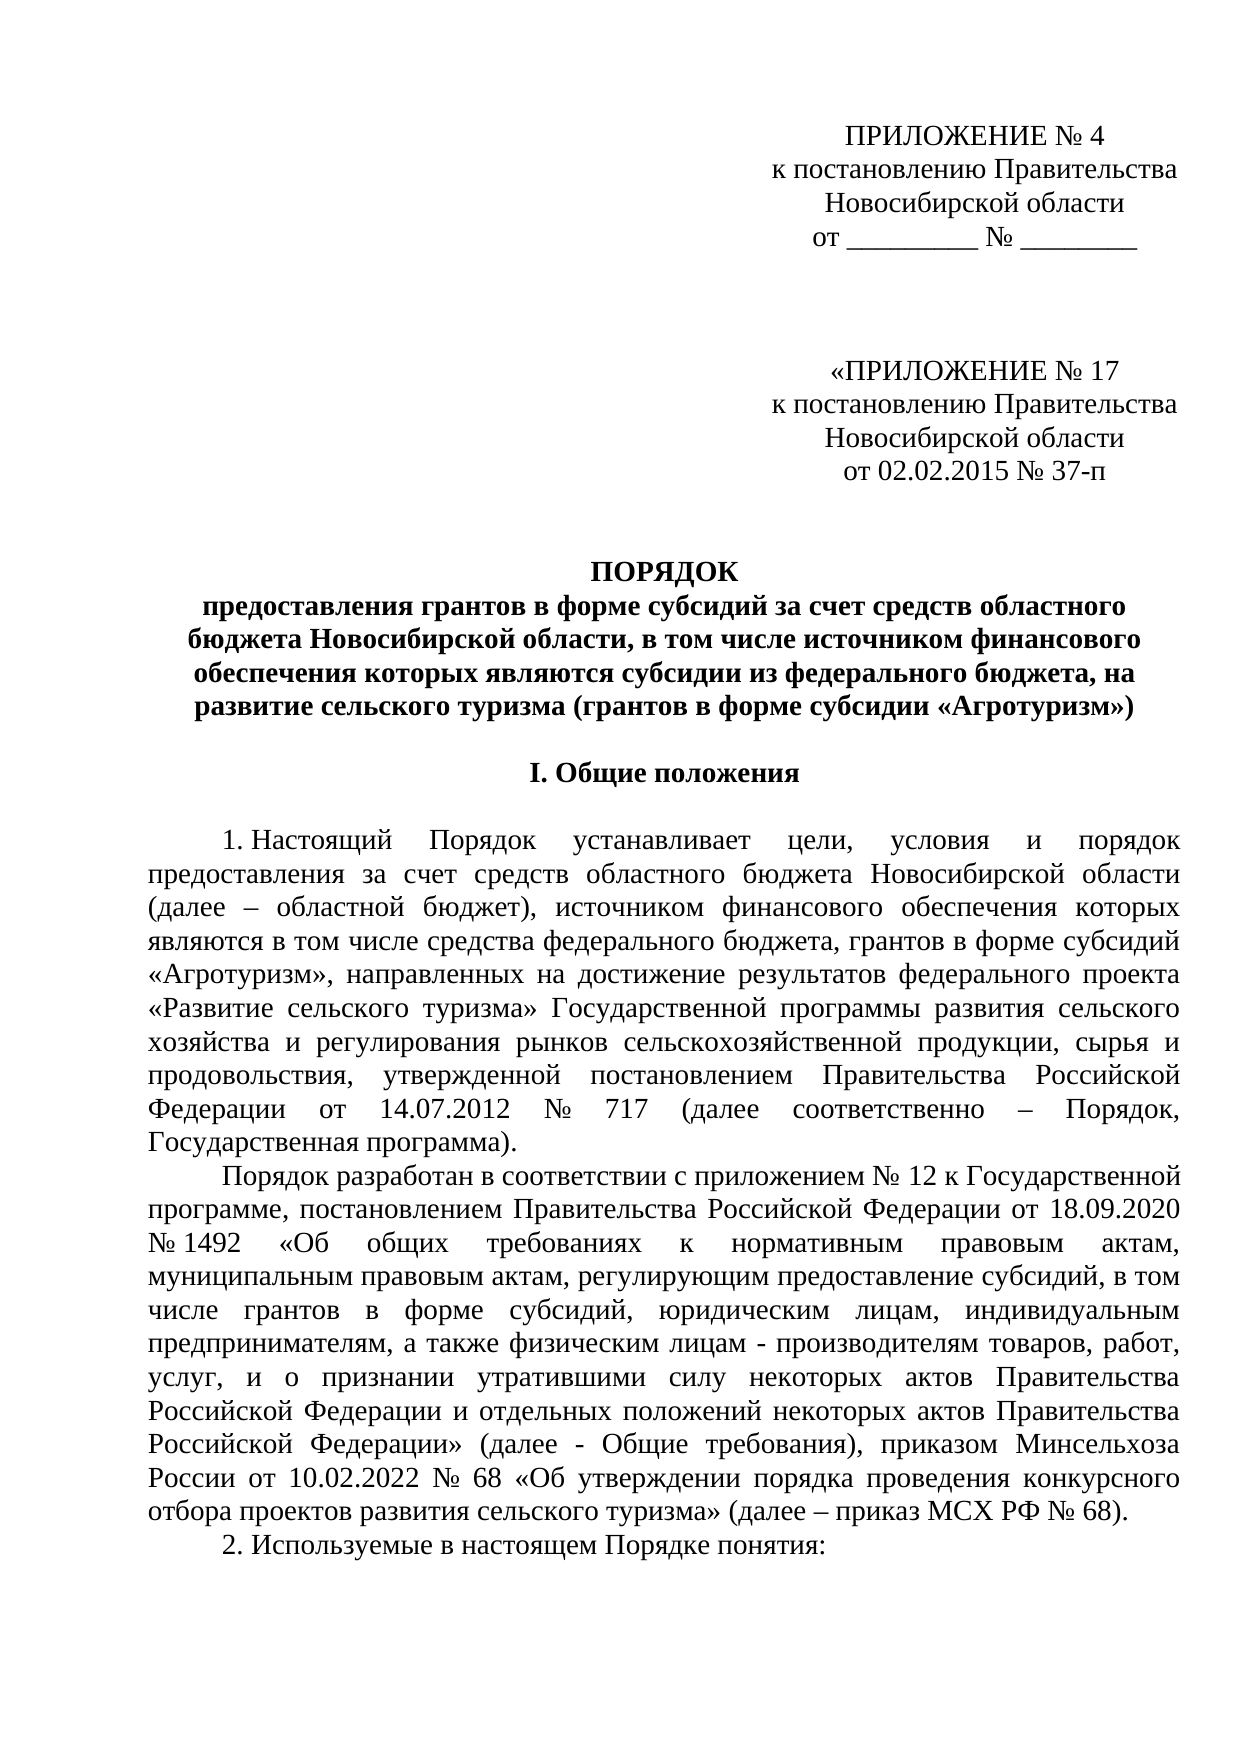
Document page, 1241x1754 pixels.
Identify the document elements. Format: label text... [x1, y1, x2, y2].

text предоставления грантов в форме субсидий за счет средств областного бюджета Новосибирской области, в том числе источником финансового обеспечения которых являются субсидии из федерального бюджета, на развитие сельского туризма (грантов в форме субсидии «Агротуризм») [148, 588, 1181, 722]
text от 02.02.2015 № 37-п [768, 453, 1181, 487]
text ПРИЛОЖЕНИЕ № 4 [768, 118, 1181, 152]
text Порядок разработан в соответствии с приложением № 12 к Государственной программе, постановлением Правительства Российской Федерации от 18.09.2020 № 1492 «Об общих требованиях к нормативным правовым актам, муниципальным правовым актам, регулирующим предоставление субсидий, в том числе грантов в форме субсидий, юридическим лицам, индивидуальным предпринимателям, а также физическим лицам - производителям товаров, работ, услуг, и о признании утратившими силу некоторых актов Правительства Российской Федерации и отдельных положений некоторых актов Правительства Российской Федерации» (далее - Общие требования), приказом Минсельхоза России от 10.02.2022 № 68 «Об утверждении порядка проведения конкурсного отбора проектов развития сельского туризма» (далее – приказ МСХ РФ № 68). [148, 1158, 1181, 1527]
text ПОРЯДОК [148, 554, 1181, 588]
list I. Общие положения [148, 755, 1181, 789]
text Новосибирской области [768, 185, 1181, 219]
text 1. Настоящий Порядок устанавливает цели, условия и порядок предоставления за счет средств областного бюджета Новосибирской области (далее – областной бюджет), источником финансового обеспечения которых являются в том числе средства федерального бюджета, грантов в форме субсидий «Агротуризм», направленных на достижение результатов федерального проекта «Развитие сельского туризма» Государственной программы развития сельского хозяйства и регулирования рынков сельскохозяйственной продукции, сырья и продовольствия, утвержденной постановлением Правительства Российской Федерации от 14.07.2012 № 717 (далее соответственно – Порядок, Государственная программа). [148, 822, 1181, 1158]
text 2. Используемые в настоящем Порядке понятия: [148, 1527, 1181, 1560]
text к постановлению Правительства [768, 152, 1181, 185]
text к постановлению Правительства Новосибирской области [768, 386, 1181, 453]
text от _________ № ________ [768, 219, 1181, 252]
text «ПРИЛОЖЕНИЕ № 17 [768, 353, 1181, 386]
